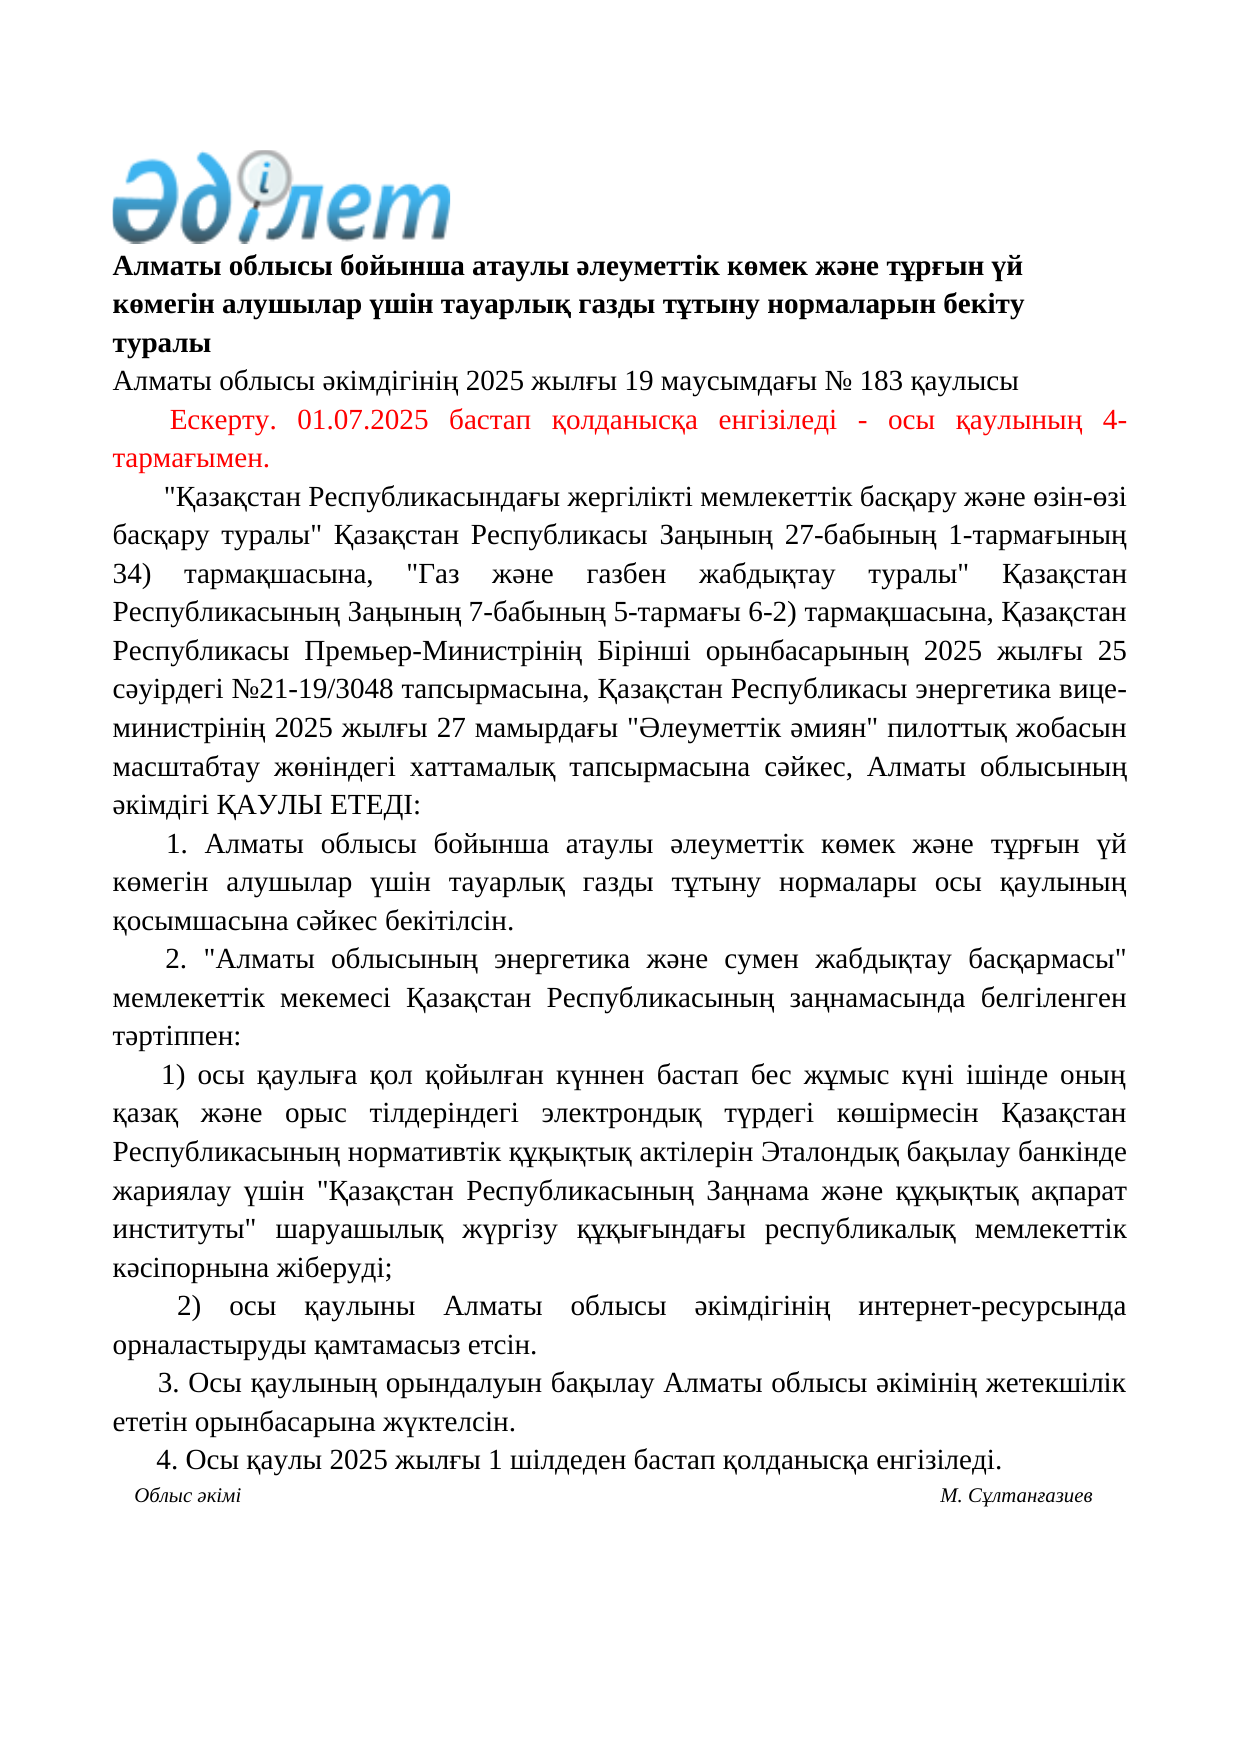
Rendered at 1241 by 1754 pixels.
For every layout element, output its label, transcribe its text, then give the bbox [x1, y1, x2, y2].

text 2. "Алматы облысының энергетика және сумен жабдықтау басқармасы" мемлекеттік мекемесі Қазақстан Республикасының заңнамасында белгіленген тәртіппен: [112, 941, 1128, 1052]
text 3. Осы қаулының орындалуын бақылау Алматы облысы әкімінің жетекшілік ететін орынбасарына жүктелсін. [112, 1365, 1128, 1437]
table_header Облыс әкімі [101, 1481, 939, 1512]
text 2) осы қаулыны Алматы облысы әкімдігінің интернет-ресурсында орналастыруды қамтамасыз етсін. [112, 1288, 1128, 1360]
text 4. Осы қаулы 2025 жылғы 1 шілдеден бастап қолданысқа енгізіледі. [112, 1442, 1128, 1476]
table_header М. Сұлтанғазиев [939, 1481, 1240, 1512]
text Ескерту. 01.07.2025 бастап қолданысқа енгізіледі - осы қаулының 4-тармағымен. [112, 402, 1128, 474]
picture [112, 150, 451, 244]
text "Қазақстан Республикасындағы жергілікті мемлекеттік басқару және өзін-өзі басқару туралы" Қазақстан Республикасы Заңының 27-бабының 1-тармағының 34) тармақшасына, "Газ және газбен жабдықтау туралы" Қазақстан Республикасының Заңының 7-бабының 5-тармағы 6-2) тармақшасына, Қазақстан Республикасы Премьер-Министрінің Бірінші орынбасарының 2025 жылғы 25 сәуірдегі №21-19/3048 тапсырмасына, Қазақстан Республикасы энергетика вице-министрінің 2025 жылғы 27 мамырдағы "Әлеуметтік әмиян" пилоттық жобасын масштабтау жөніндегі хаттамалық тапсырмасына сәйкес, Алматы облысының әкімдігі ҚАУЛЫ ЕТЕДІ: [112, 479, 1128, 821]
text Алматы облысы әкімдігінің 2025 жылғы 19 маусымдағы № 183 қаулысы [112, 363, 1128, 397]
text Алматы облысы бойынша атаулы әлеуметтік көмек және тұрғын үй көмегін алушылар үшін тауарлық газды тұтыну нормаларын бекіту туралы [112, 248, 1128, 358]
text 1. Алматы облысы бойынша атаулы әлеуметтік көмек және тұрғын үй көмегін алушылар үшін тауарлық газды тұтыну нормалары осы қаулының қосымшасына сәйкес бекітілсін. [112, 826, 1128, 936]
text 1) осы қаулыға қол қойылған күннен бастап бес жұмыс күні ішінде оның қазақ және орыс тілдеріндегі электрондық түрдегі көшірмесін Қазақстан Республикасының нормативтік құқықтық актілерін Эталондық бақылау банкінде жариялау үшін "Қазақстан Республикасының Заңнама және құқықтық ақпарат институты" шаруашылық жүргізу құқығындағы республикалық мемлекеттік кәсіпорнына жіберуді; [112, 1057, 1128, 1283]
